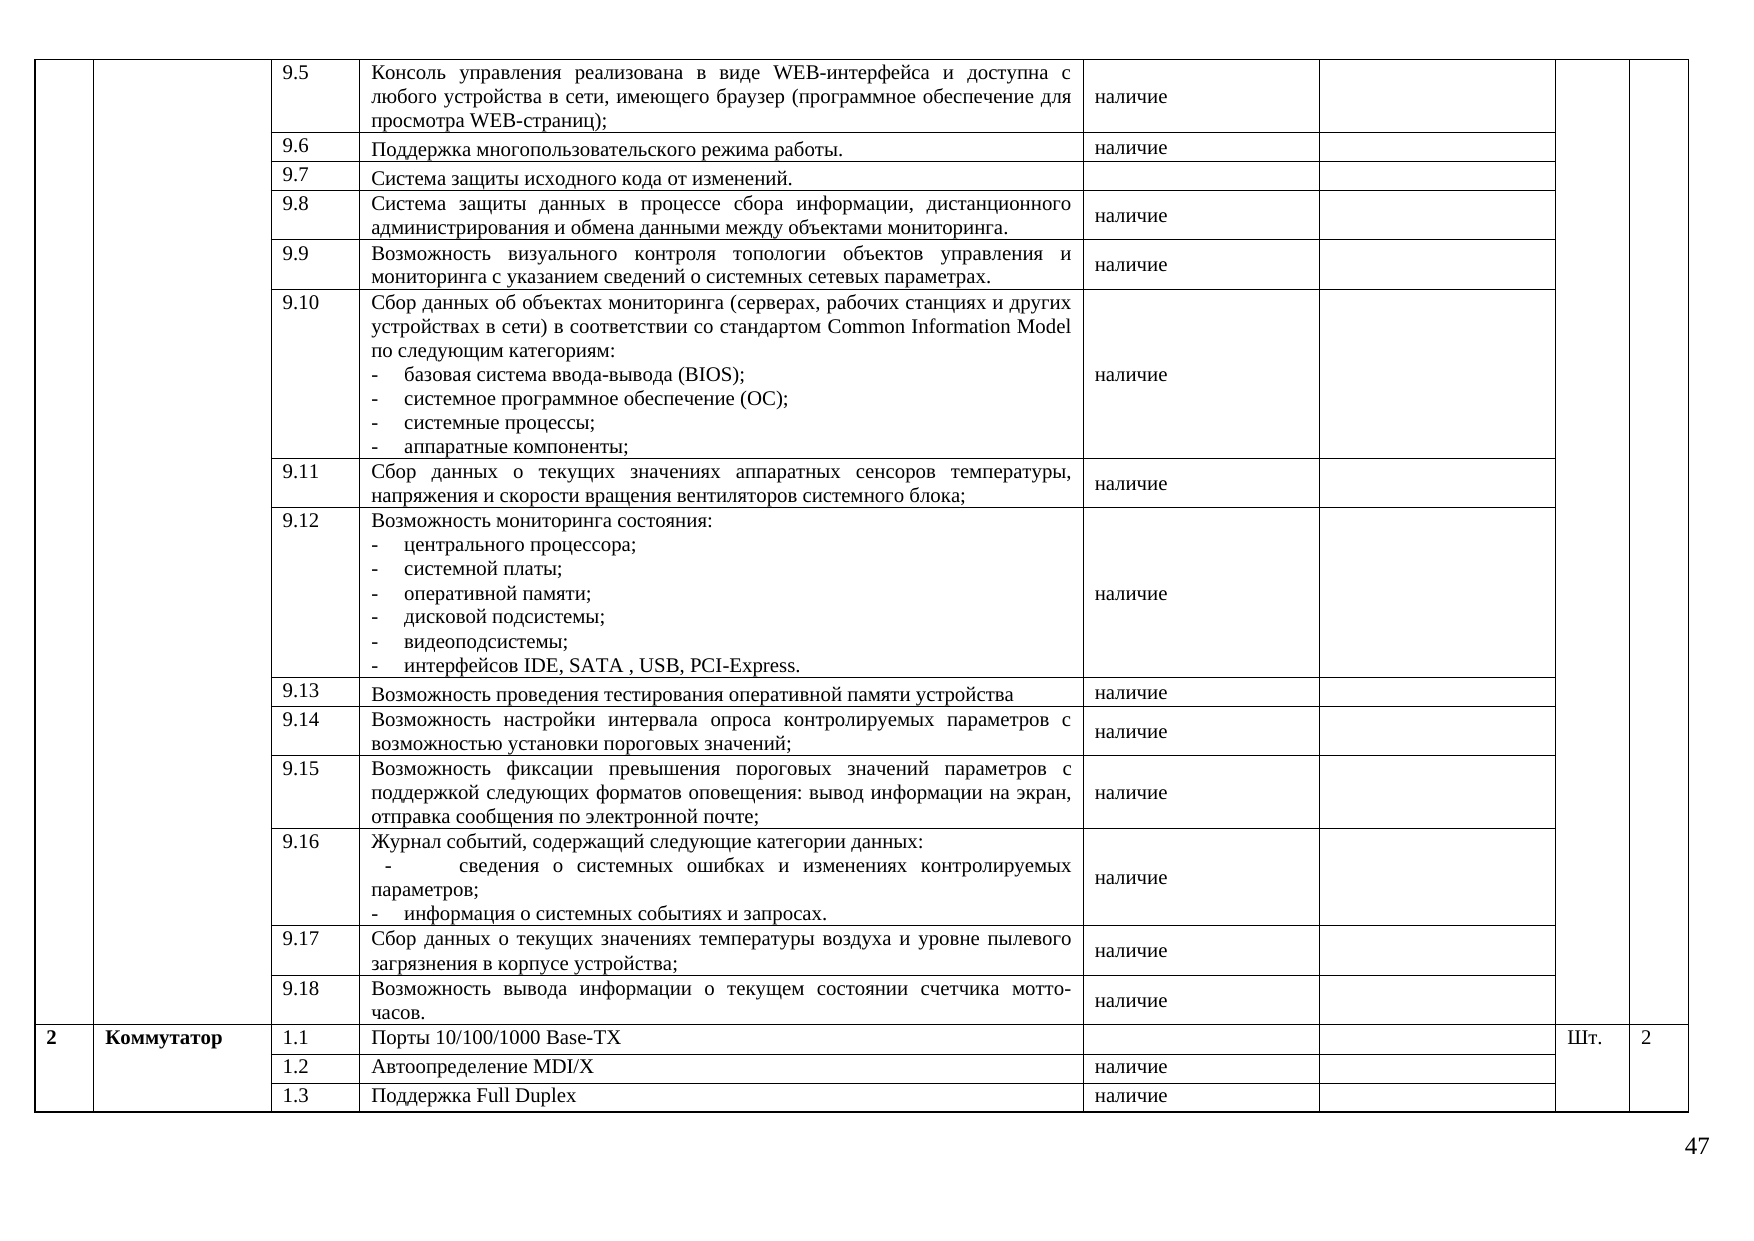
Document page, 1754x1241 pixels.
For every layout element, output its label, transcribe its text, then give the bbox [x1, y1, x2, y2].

table_cell Возможность вывода информации о текущем состоянии счетчика мотто-часов. [360, 976, 1083, 1024]
table_cell [1320, 508, 1555, 677]
table_cell [1320, 1055, 1555, 1082]
table_cell 2 [36, 1025, 93, 1111]
table_cell наличие [1084, 508, 1319, 677]
table_cell наличие [1084, 976, 1319, 1024]
table_cell Сбор данных о текущих значениях температуры воздуха и уровне пылевого загрязнения в корпусе устройства; [360, 926, 1083, 974]
table_cell [1084, 162, 1319, 190]
table_cell Возможность мониторинга состояния: - центрального процессора; - системной платы; - оперативной памяти; - дисковой подсистемы; - видеоподсистемы; - интерфейсов IDE, SATA , USB, PCI-Express. [360, 508, 1083, 677]
table_cell Возможность проведения тестирования оперативной памяти устройства [360, 678, 1083, 706]
table_cell [1320, 678, 1555, 706]
table_cell Система защиты данных в процессе сбора информации, дистанционного администрирования и обмена данными между объектами мониторинга. [360, 191, 1083, 239]
table_cell 9.17 [272, 926, 359, 974]
table_cell [1320, 976, 1555, 1024]
table_cell наличие [1084, 459, 1319, 507]
table_cell 9.18 [272, 976, 359, 1024]
table_cell наличие [1084, 829, 1319, 925]
table_cell 9.9 [272, 240, 359, 288]
table_cell наличие [1084, 1055, 1319, 1082]
table_cell [1320, 756, 1555, 828]
table_cell 9.7 [272, 162, 359, 190]
table_cell Консоль управления реализована в виде WEB-интерфейса и доступна с любого устройства в сети, имеющего браузер (программное обеспечение для просмотра WEB-страниц); [360, 60, 1083, 132]
table_cell [1320, 290, 1555, 458]
table_cell 9.11 [272, 459, 359, 507]
table_cell 2 [1630, 1025, 1688, 1111]
table_cell 9.13 [272, 678, 359, 706]
table_cell Шт. [1556, 1025, 1629, 1111]
table_cell 9.8 [272, 191, 359, 239]
table_cell 9.10 [272, 290, 359, 458]
table_cell [1320, 133, 1555, 161]
table_cell Журнал событий, содержащий следующие категории данных: - сведения о системных ошибках и изменениях контролируемых параметров; - информация о системных событиях и запросах. [360, 829, 1083, 925]
table_cell 1.2 [272, 1055, 359, 1082]
table_cell 9.5 [272, 60, 359, 132]
table_cell [1320, 1025, 1555, 1053]
table_cell [1084, 1025, 1319, 1053]
table_cell [1320, 1084, 1555, 1111]
table_cell 9.12 [272, 508, 359, 677]
table_cell [1320, 707, 1555, 755]
table_cell Порты 10/100/1000 Base-TX [360, 1025, 1083, 1053]
table_cell Возможность визуального контроля топологии объектов управления и мониторинга с указанием сведений о системных сетевых параметрах. [360, 240, 1083, 288]
table_cell 1.3 [272, 1084, 359, 1111]
table_cell Поддержка Full Duplex [360, 1084, 1083, 1111]
table_cell [1320, 191, 1555, 239]
table_cell Сбор данных о текущих значениях аппаратных сенсоров температуры, напряжения и скорости вращения вентиляторов системного блока; [360, 459, 1083, 507]
table_cell наличие [1084, 1084, 1319, 1111]
table_cell [1320, 60, 1555, 132]
table_cell 1.1 [272, 1025, 359, 1053]
table_cell Возможность фиксации превышения пороговых значений параметров с поддержкой следующих форматов оповещения: вывод информации на экран, отправка сообщения по электронной почте; [360, 756, 1083, 828]
table_cell Сбор данных об объектах мониторинга (серверах, рабочих станциях и других устройствах в сети) в соответствии со стандартом Common Information Model по следующим категориям: - базовая система ввода-вывода (BIOS); - системное программное обеспечение (ОС); - системные процессы; - аппаратные компоненты; [360, 290, 1083, 458]
table_cell наличие [1084, 290, 1319, 458]
table_cell наличие [1084, 191, 1319, 239]
table_cell наличие [1084, 133, 1319, 161]
table_cell 9.14 [272, 707, 359, 755]
table_cell [1320, 829, 1555, 925]
table_cell наличие [1084, 707, 1319, 755]
table_cell [1320, 162, 1555, 190]
table_cell Коммутатор [94, 1025, 271, 1111]
table_cell наличие [1084, 926, 1319, 974]
table_cell [1320, 459, 1555, 507]
table_cell Система защиты исходного кода от изменений. [360, 162, 1083, 190]
table_cell [1320, 926, 1555, 974]
table_cell наличие [1084, 60, 1319, 132]
table_cell [1320, 240, 1555, 288]
table_cell 9.6 [272, 133, 359, 161]
table_cell наличие [1084, 756, 1319, 828]
table_cell наличие [1084, 678, 1319, 706]
table_cell наличие [1084, 240, 1319, 288]
table_cell 9.16 [272, 829, 359, 925]
table_cell 9.15 [272, 756, 359, 828]
table_cell Возможность настройки интервала опроса контролируемых параметров с возможностью установки пороговых значений; [360, 707, 1083, 755]
table_cell Автоопределение MDI/X [360, 1055, 1083, 1082]
table_cell Поддержка многопользовательского режима работы. [360, 133, 1083, 161]
